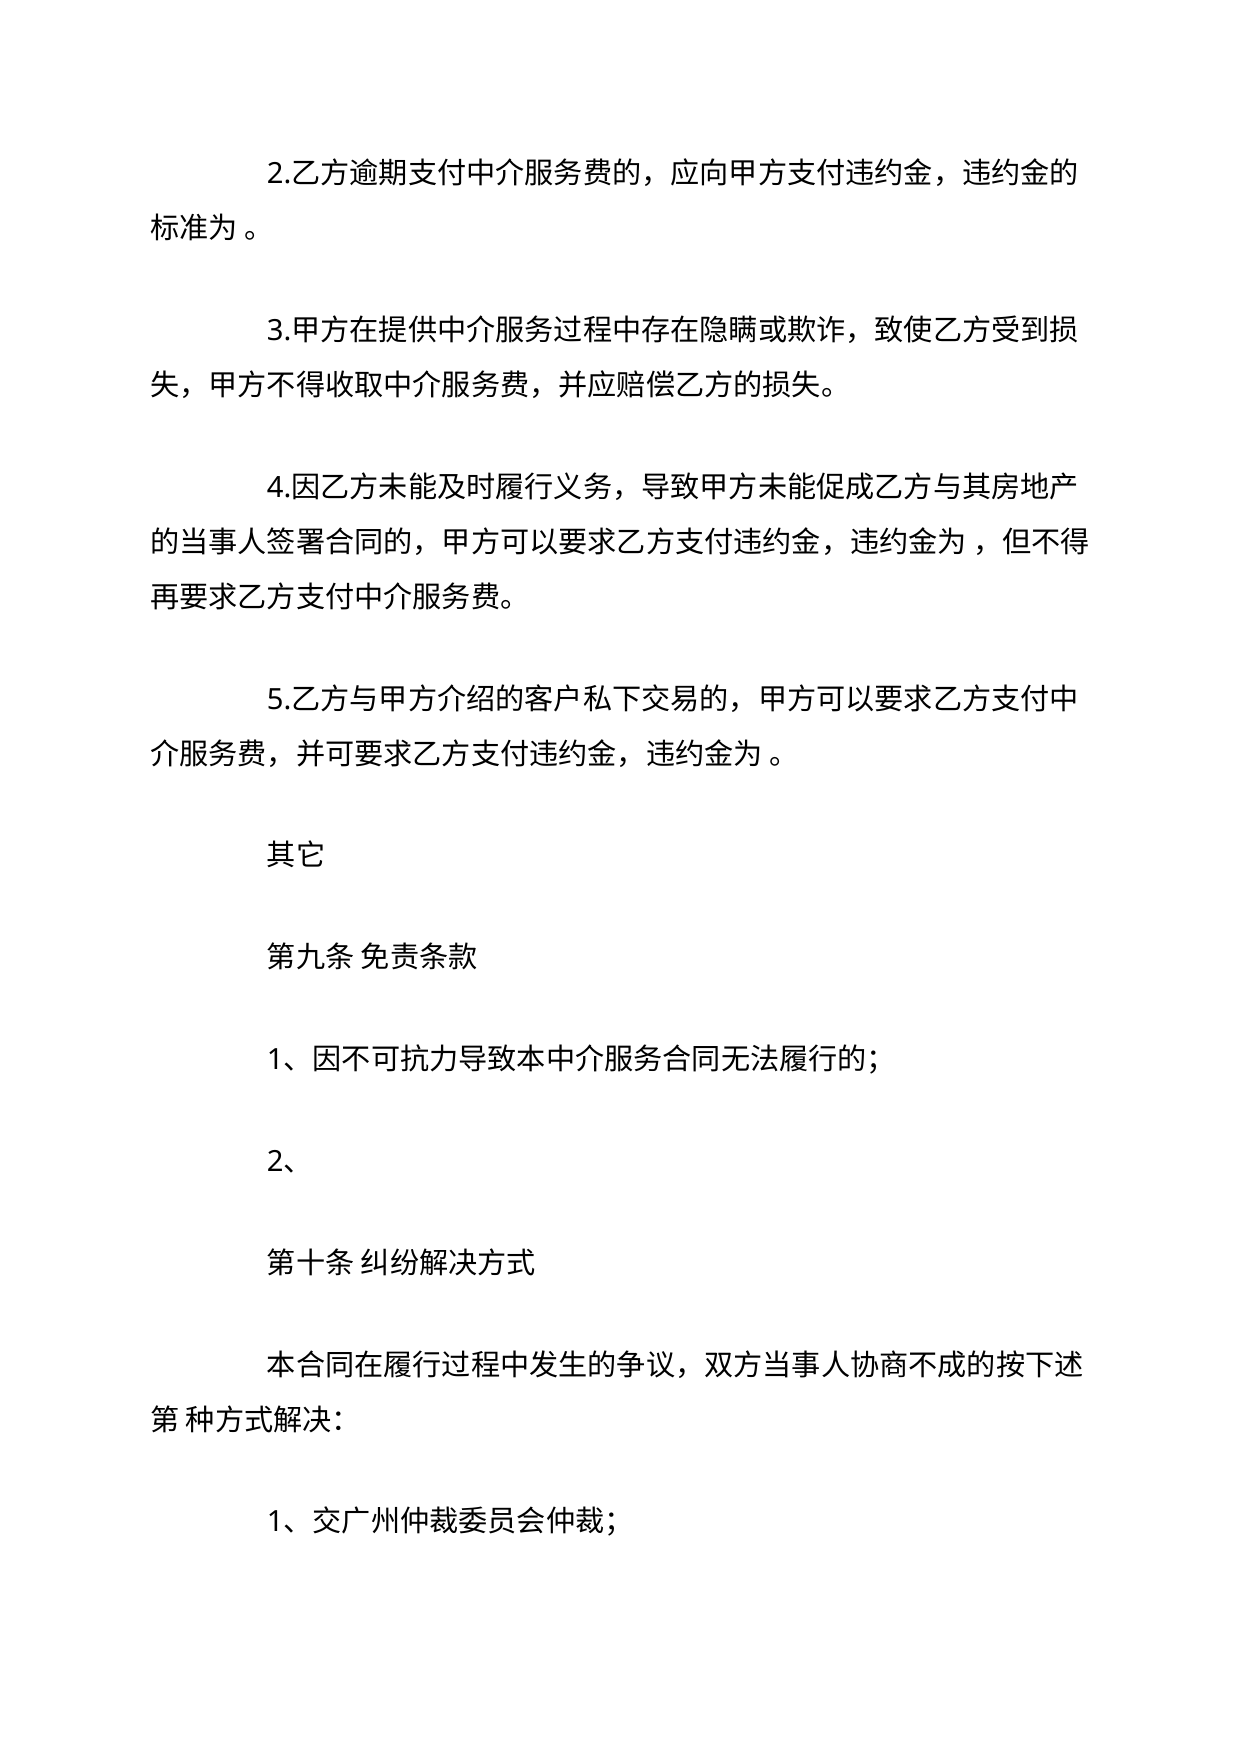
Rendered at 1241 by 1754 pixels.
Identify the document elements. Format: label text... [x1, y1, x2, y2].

text 4.因乙方未能及时履行义务，导致甲方未能促成乙方与其房地产的当事人签署合同的，甲方可以要求乙方支付违约金，违约金为 ，但不得再要求乙方支付中介服务费。 [150, 463, 1090, 616]
text 5.乙方与甲方介绍的客户私下交易的，甲方可以要求乙方支付中介服务费，并可要求乙方支付违约金，违约金为 。 [150, 675, 1090, 772]
text 2、 [150, 1137, 1090, 1180]
text 1、交广州仲裁委员会仲裁； [150, 1498, 1090, 1540]
text 本合同在履行过程中发生的争议，双方当事人协商不成的按下述第 种方式解决： [150, 1341, 1090, 1438]
text 1、因不可抗力导致本中介服务合同无法履行的； [150, 1036, 1090, 1078]
text 其它 [150, 832, 1090, 874]
text 第九条 免责条款 [150, 934, 1090, 976]
text 3.甲方在提供中介服务过程中存在隐瞒或欺诈，致使乙方受到损失，甲方不得收取中介服务费，并应赔偿乙方的损失。 [150, 307, 1090, 404]
text 2.乙方逾期支付中介服务费的，应向甲方支付违约金，违约金的标准为 。 [150, 150, 1090, 247]
text 第十条 纠纷解决方式 [150, 1239, 1090, 1282]
